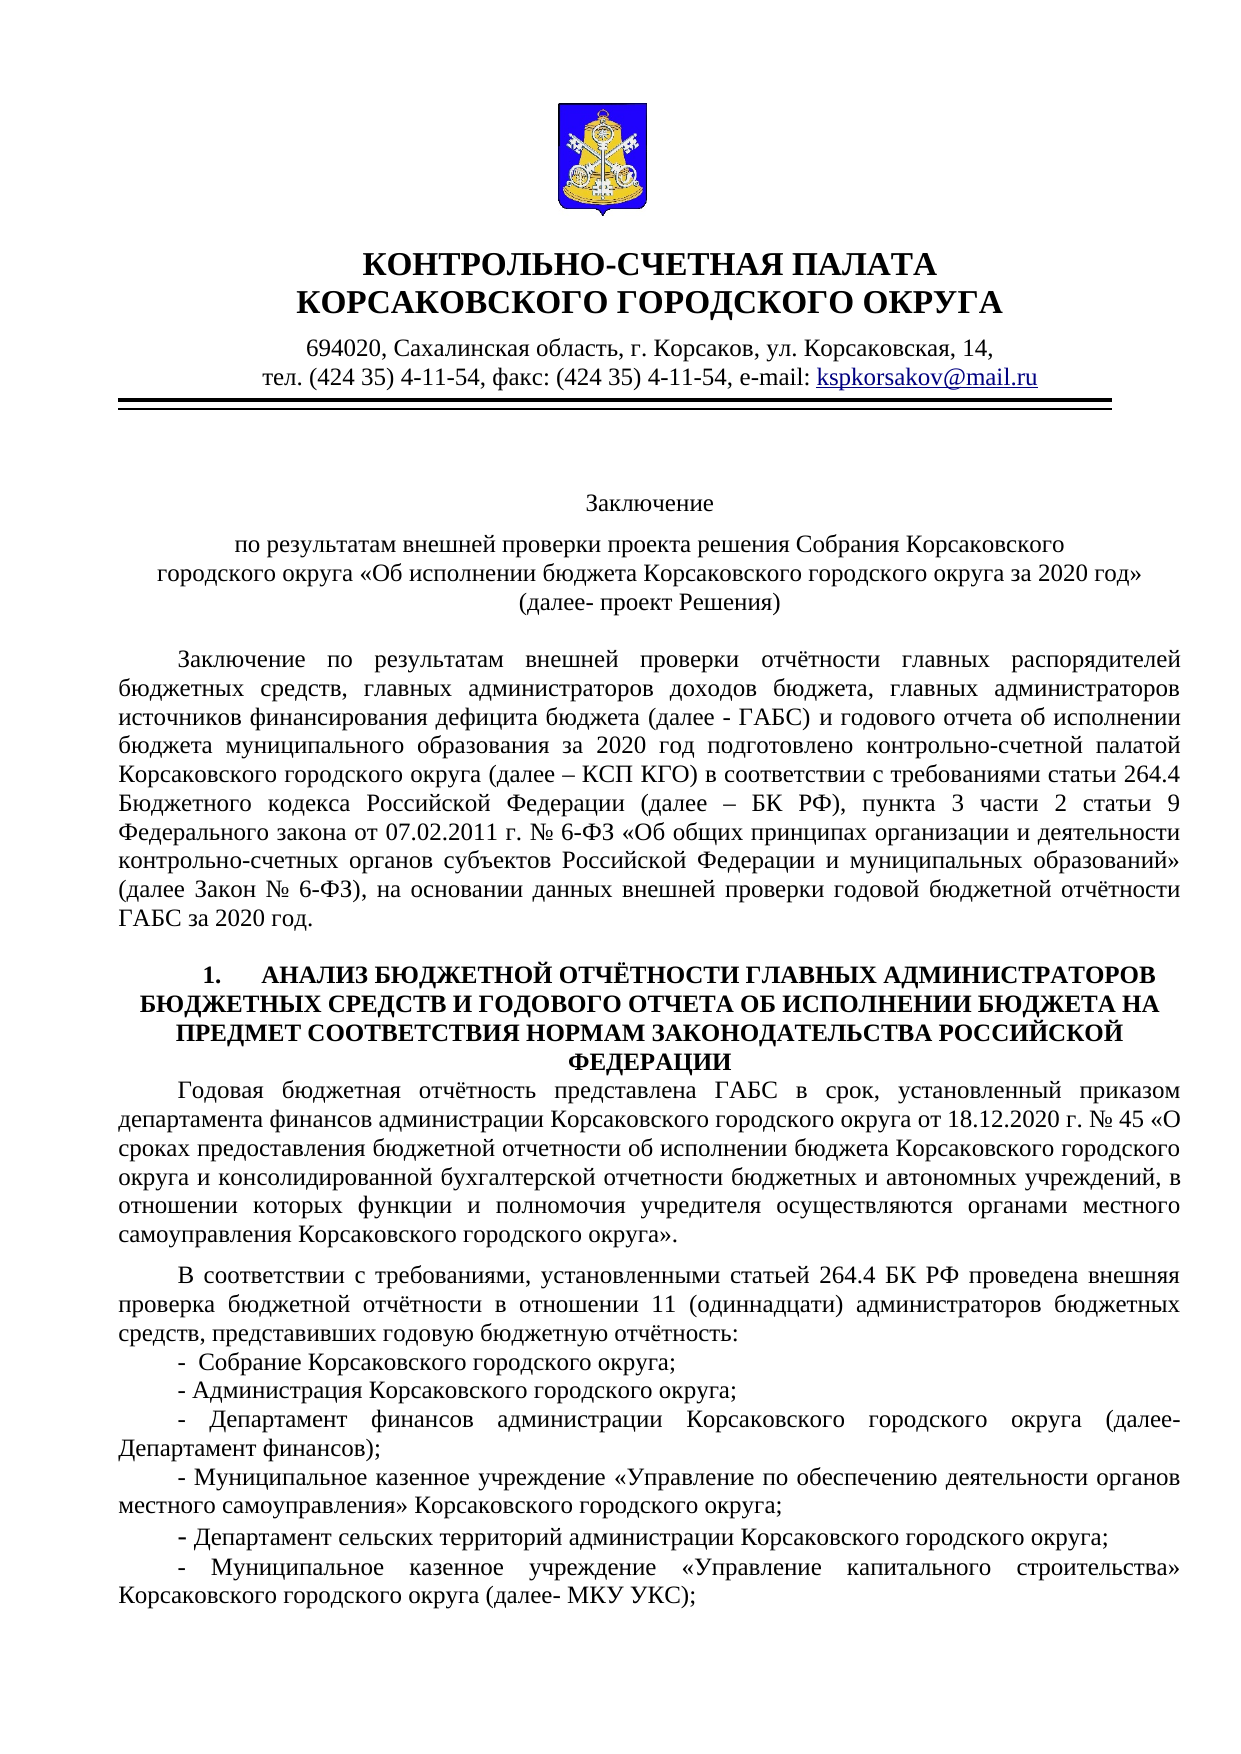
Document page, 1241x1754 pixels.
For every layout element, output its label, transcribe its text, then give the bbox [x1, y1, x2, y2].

text - Департамент финансов администрации Корсаковского городского округа (далее- Департамент финансов); [118, 1404, 1181, 1462]
text - Собрание Корсаковского городского округа; [118, 1347, 1181, 1376]
text 694020, Сахалинская область, г. Корсаков, ул. Корсаковская, 14, [118, 333, 1181, 362]
text - Муниципальное казенное учреждение «Управление капитального строительства» Корсаковского городского округа (далее- МКУ УКС); [118, 1552, 1181, 1609]
text Заключение [118, 488, 1181, 517]
text - Муниципальное казенное учреждение «Управление по обеспечению деятельности органов местного самоуправления» Корсаковского городского округа; [118, 1462, 1181, 1519]
text В соответствии с требованиями, установленными статьей 264.4 БК РФ проведена внешняя проверка бюджетной отчётности в отношении 11 (одиннадцати) администраторов бюджетных средств, представивших годовую бюджетную отчётность: [118, 1261, 1181, 1347]
text (далее- проект Решения) [118, 587, 1181, 616]
list АНАЛИЗ БЮДЖЕТНОЙ ОТЧЁТНОСТИ ГЛАВНЫХ АДМИНИСТРАТОРОВ БЮДЖЕТНЫХ СРЕДСТВ И ГОДОВОГО ОТЧЕТА ОБ ИСПОЛНЕНИИ БЮДЖЕТА НА ПРЕДМЕТ СООТВЕТСТВИЯ НОРМАМ ЗАКОНОДАТЕЛЬСТВА РОССИЙСКОЙ ФЕДЕРАЦИИ [118, 961, 1181, 1076]
text Заключение по результатам внешней проверки отчётности главных распорядителей бюджетных средств, главных администраторов доходов бюджета, главных администраторов источников финансирования дефицита бюджета (далее - ГАБС) и годового отчета об исполнении бюджета муниципального образования за 2020 год подготовлено контрольно-счетной палатой Корсаковского городского округа (далее – КСП КГО) в соответствии с требованиями статьи 264.4 Бюджетного кодекса Российской Федерации (далее – БК РФ), пункта 3 части 2 статьи 9 Федерального закона от 07.02.2011 г. № 6-ФЗ «Об общих принципах организации и деятельности контрольно-счетных органов субъектов Российской Федерации и муниципальных образований» (далее Закон № 6-ФЗ), на основании данных внешней проверки годовой бюджетной отчётности ГАБС за 2020 год. [118, 644, 1181, 932]
picture [558, 103, 647, 216]
text городского округа «Об исполнении бюджета Корсаковского городского округа за 2020 год» [118, 558, 1181, 587]
text тел. (424 35) 4-11-54, факс: (424 35) 4-11-54, e-mail: kspkorsakov@mail.ru [118, 362, 1181, 391]
text по результатам внешней проверки проекта решения Собрания Корсаковского [118, 529, 1181, 558]
text - Администрация Корсаковского городского округа; [118, 1376, 1181, 1404]
text Годовая бюджетная отчётность представлена ГАБС в срок, установленный приказом департамента финансов администрации Корсаковского городского округа от 18.12.2020 г. № 45 «О сроках предоставления бюджетной отчетности об исполнении бюджета Корсаковского городского округа и консолидированной бухгалтерской отчетности бюджетных и автономных учреждений, в отношении которых функции и полномочия учредителя осуществляются органами местного самоуправления Корсаковского городского округа». [118, 1076, 1181, 1248]
text - Департамент сельских территорий администрации Корсаковского городского округа; [118, 1519, 1181, 1552]
text КОРСАКОВСКОГО ГОРОДСКОГО ОКРУГА [118, 283, 1181, 321]
text КОНТРОЛЬНО-СЧЕТНАЯ ПАЛАТА [118, 244, 1181, 283]
